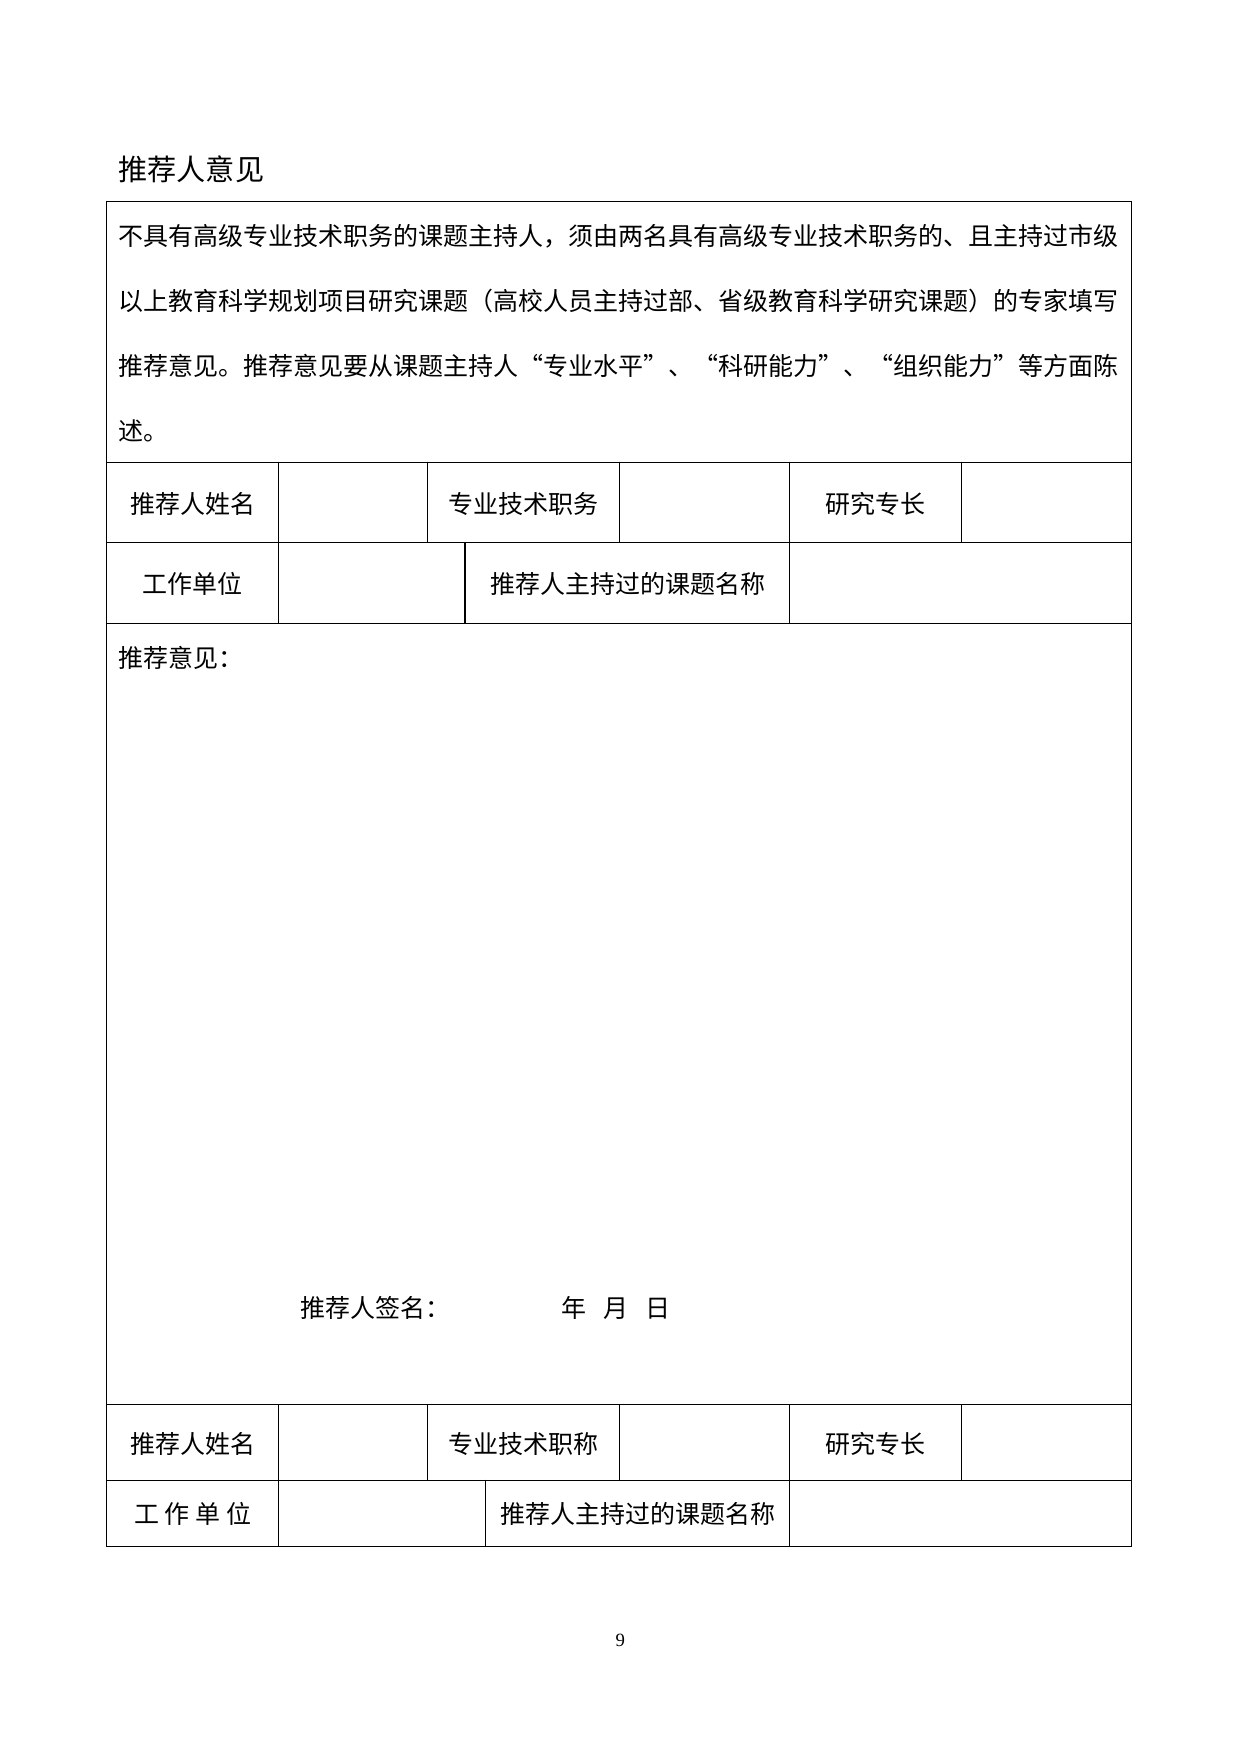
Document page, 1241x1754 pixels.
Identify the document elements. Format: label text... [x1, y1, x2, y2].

table_cell [620, 463, 789, 542]
table_cell 推荐人主持过的课题名称 [486, 1481, 789, 1546]
table_cell 研究专长 [790, 1405, 961, 1479]
text 推荐人意见 [118, 136, 1122, 201]
table_cell 工作单位 [107, 543, 278, 623]
table_header 不具有高级专业技术职务的课题主持人，须由两名具有高级专业技术职务的、且主持过市级以上教育科学规划项目研究课题（高校人员主持过部、省级教育科学研究课题）的专家填写推荐意见。推荐意见要从课题主持人“专业水平”、“科研能力”、“组织能力”等方面陈述。 [107, 202, 1131, 462]
table_cell [962, 1405, 1131, 1479]
table_cell [279, 1405, 427, 1479]
table_cell [790, 1481, 1131, 1546]
table_cell 推荐人姓名 [107, 463, 278, 542]
table_cell 推荐意见： 推荐人签名： 年 月 日 [107, 624, 1131, 1404]
table_cell [620, 1405, 789, 1479]
table_cell 推荐人主持过的课题名称 [466, 543, 789, 623]
table_cell 专业技术职称 [428, 1405, 619, 1479]
table_cell 工 作 单 位 [107, 1481, 278, 1546]
table_cell [962, 463, 1131, 542]
table_cell 研究专长 [790, 463, 961, 542]
table_cell [279, 463, 427, 542]
table_cell [790, 543, 1131, 623]
table_cell [279, 1481, 485, 1546]
table_cell 推荐人姓名 [107, 1405, 278, 1479]
table_cell [279, 543, 464, 623]
table_cell 专业技术职务 [428, 463, 619, 542]
